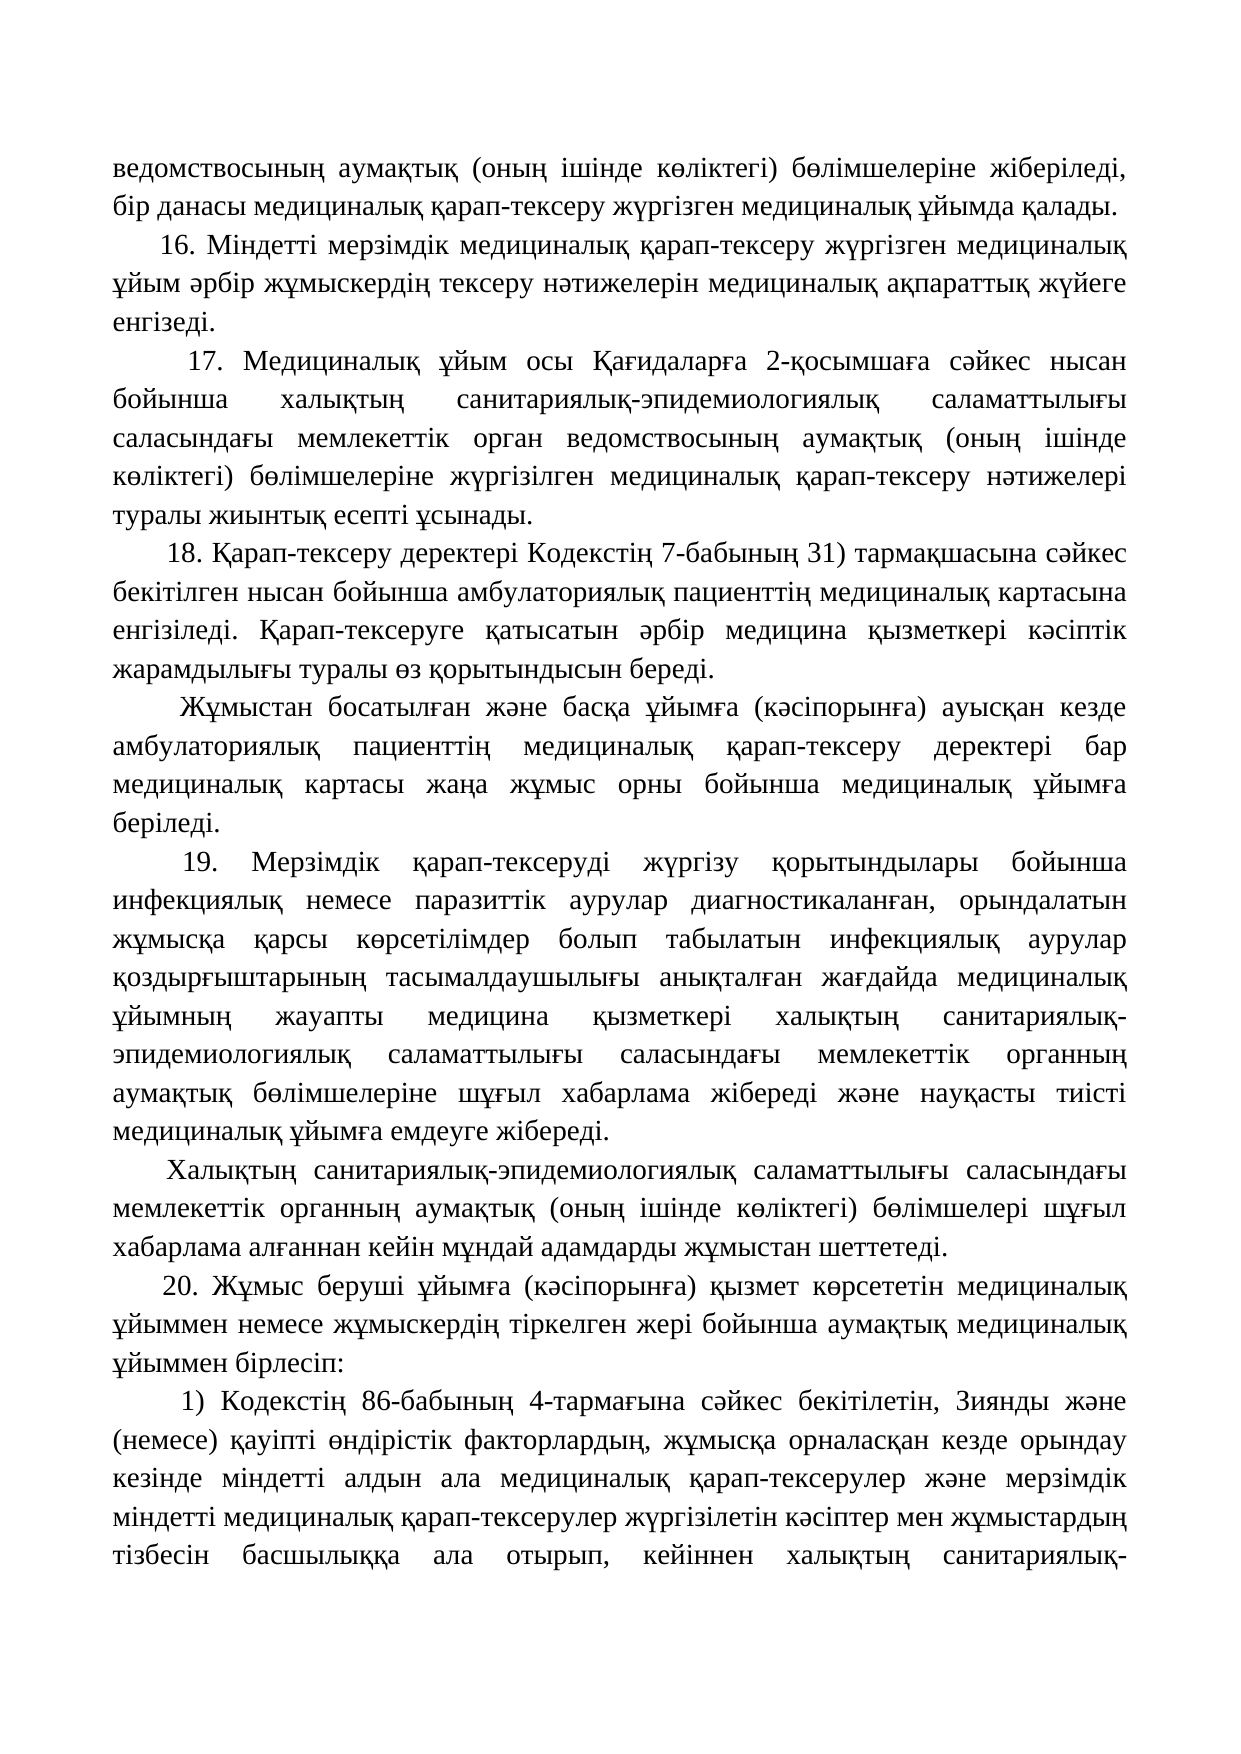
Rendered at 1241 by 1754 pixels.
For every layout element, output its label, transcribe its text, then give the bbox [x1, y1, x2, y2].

text 17. Медициналық ұйым осы Қағидаларға 2-қосымшаға сәйкес нысан бойынша халықтың санитариялық-эпидемиологиялық саламаттылығы саласындағы мемлекеттік орган ведомствосының аумақтық (оның ішінде көліктегі) бөлімшелеріне жүргізілген медициналық қарап-тексеру нәтижелері туралы жиынтық есепті ұсынады. [112, 343, 1128, 530]
text Жұмыстан босатылған және басқа ұйымға (кәсіпорынға) ауысқан кезде амбулаториялық пациенттің медициналық қарап-тексеру деректері бар медициналық картасы жаңа жұмыс орны бойынша медициналық ұйымға беріледі. [112, 689, 1128, 839]
text 20. Жұмыс беруші ұйымға (кәсіпорынға) қызмет көрсететін медициналық ұйыммен немесе жұмыскердің тіркелген жері бойынша аумақтық медициналық ұйыммен бірлесіп: [112, 1268, 1128, 1378]
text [112, 1383, 1128, 1571]
text 19. Мерзімдік қарап-тексеруді жүргізу қорытындылары бойынша инфекциялық немесе паразиттік аурулар диагностикаланған, орындалатын жұмысқа қарсы көрсетілімдер болып табылатын инфекциялық аурулар қоздырғыштарының тасымалдаушылығы анықталған жағдайда медициналық ұйымның жауапты медицина қызметкері халықтың санитариялық-эпидемиологиялық саламаттылығы саласындағы мемлекеттік органның аумақтық бөлімшелеріне шұғыл хабарлама жібереді және науқасты тиісті медициналық ұйымға емдеуге жібереді. [112, 844, 1128, 1147]
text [112, 150, 1128, 222]
text 18. Қарап-тексеру деректері Кодекстің 7-бабының 31) тармақшасына сәйкес бекітілген нысан бойынша амбулаториялық пациенттің медициналық картасына енгізіледі. Қарап-тексеруге қатысатын әрбір медицина қызметкері кәсіптік жарамдылығы туралы өз қорытындысын береді. [112, 535, 1128, 684]
text 16. Міндетті мерзімдік медициналық қарап-тексеру жүргізген медициналық ұйым әрбір жұмыскердің тексеру нәтижелерін медициналық ақпараттық жүйеге енгізеді. [112, 227, 1128, 338]
text Халықтың санитариялық-эпидемиологиялық саламаттылығы саласындағы мемлекеттік органның аумақтық (оның ішінде көліктегі) бөлімшелері шұғыл хабарлама алғаннан кейін мұндай адамдарды жұмыстан шеттетеді. [112, 1152, 1128, 1263]
